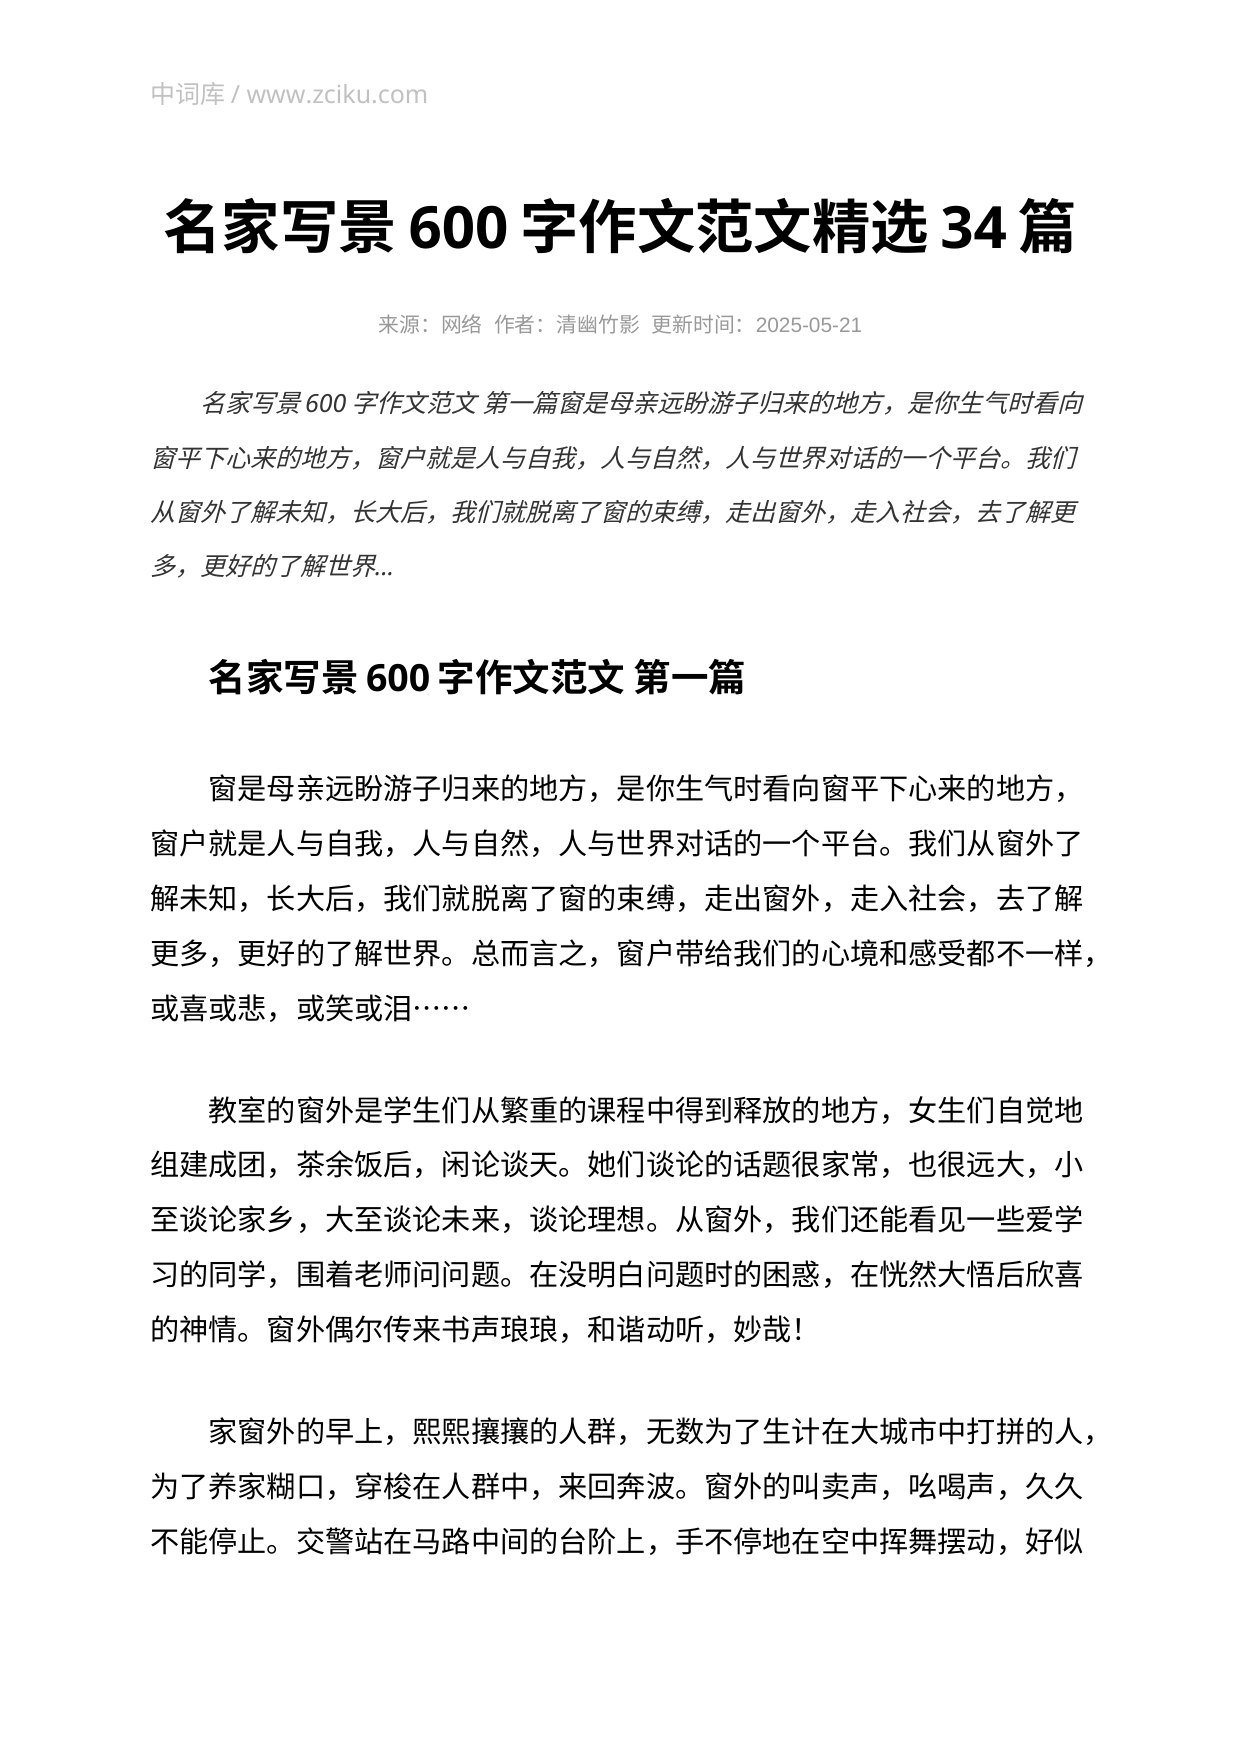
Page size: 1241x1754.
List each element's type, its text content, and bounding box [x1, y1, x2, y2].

text 来源：网络 作者：清幽竹影 更新时间：2025-05-21 [150, 313, 1090, 337]
text 教室的窗外是学生们从繁重的课程中得到释放的地方，女生们自觉地组建成团，茶余饭后，闲论谈天。她们谈论的话题很家常，也很远大，小至谈论家乡，大至谈论未来，谈论理想。从窗外，我们还能看见一些爱学习的同学，围着老师问问题。在没明白问题时的困惑，在恍然大悟后欣喜的神情。窗外偶尔传来书声琅琅，和谐动听，妙哉！ [150, 1087, 1090, 1349]
text 窗是母亲远盼游子归来的地方，是你生气时看向窗平下心来的地方，窗户就是人与自我，人与自然，人与世界对话的一个平台。我们从窗外了解未知，长大后，我们就脱离了窗的束缚，走出窗外，走入社会，去了解更多，更好的了解世界。总而言之，窗户带给我们的心境和感受都不一样，或喜或悲，或笑或泪…… [150, 766, 1090, 1028]
text 名家写景600字作文范文 第一篇 [150, 648, 1090, 703]
subtitle 名家写景600字作文范文精选34篇 [150, 181, 1090, 266]
text 名家写景600字作文范文 第一篇窗是母亲远盼游子归来的地方，是你生气时看向窗平下心来的地方，窗户就是人与自我，人与自然，人与世界对话的一个平台。我们从窗外了解未知，长大后，我们就脱离了窗的束缚，走出窗外，走入社会，去了解更多，更好的了解世界... [150, 384, 1090, 583]
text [150, 1408, 1090, 1561]
